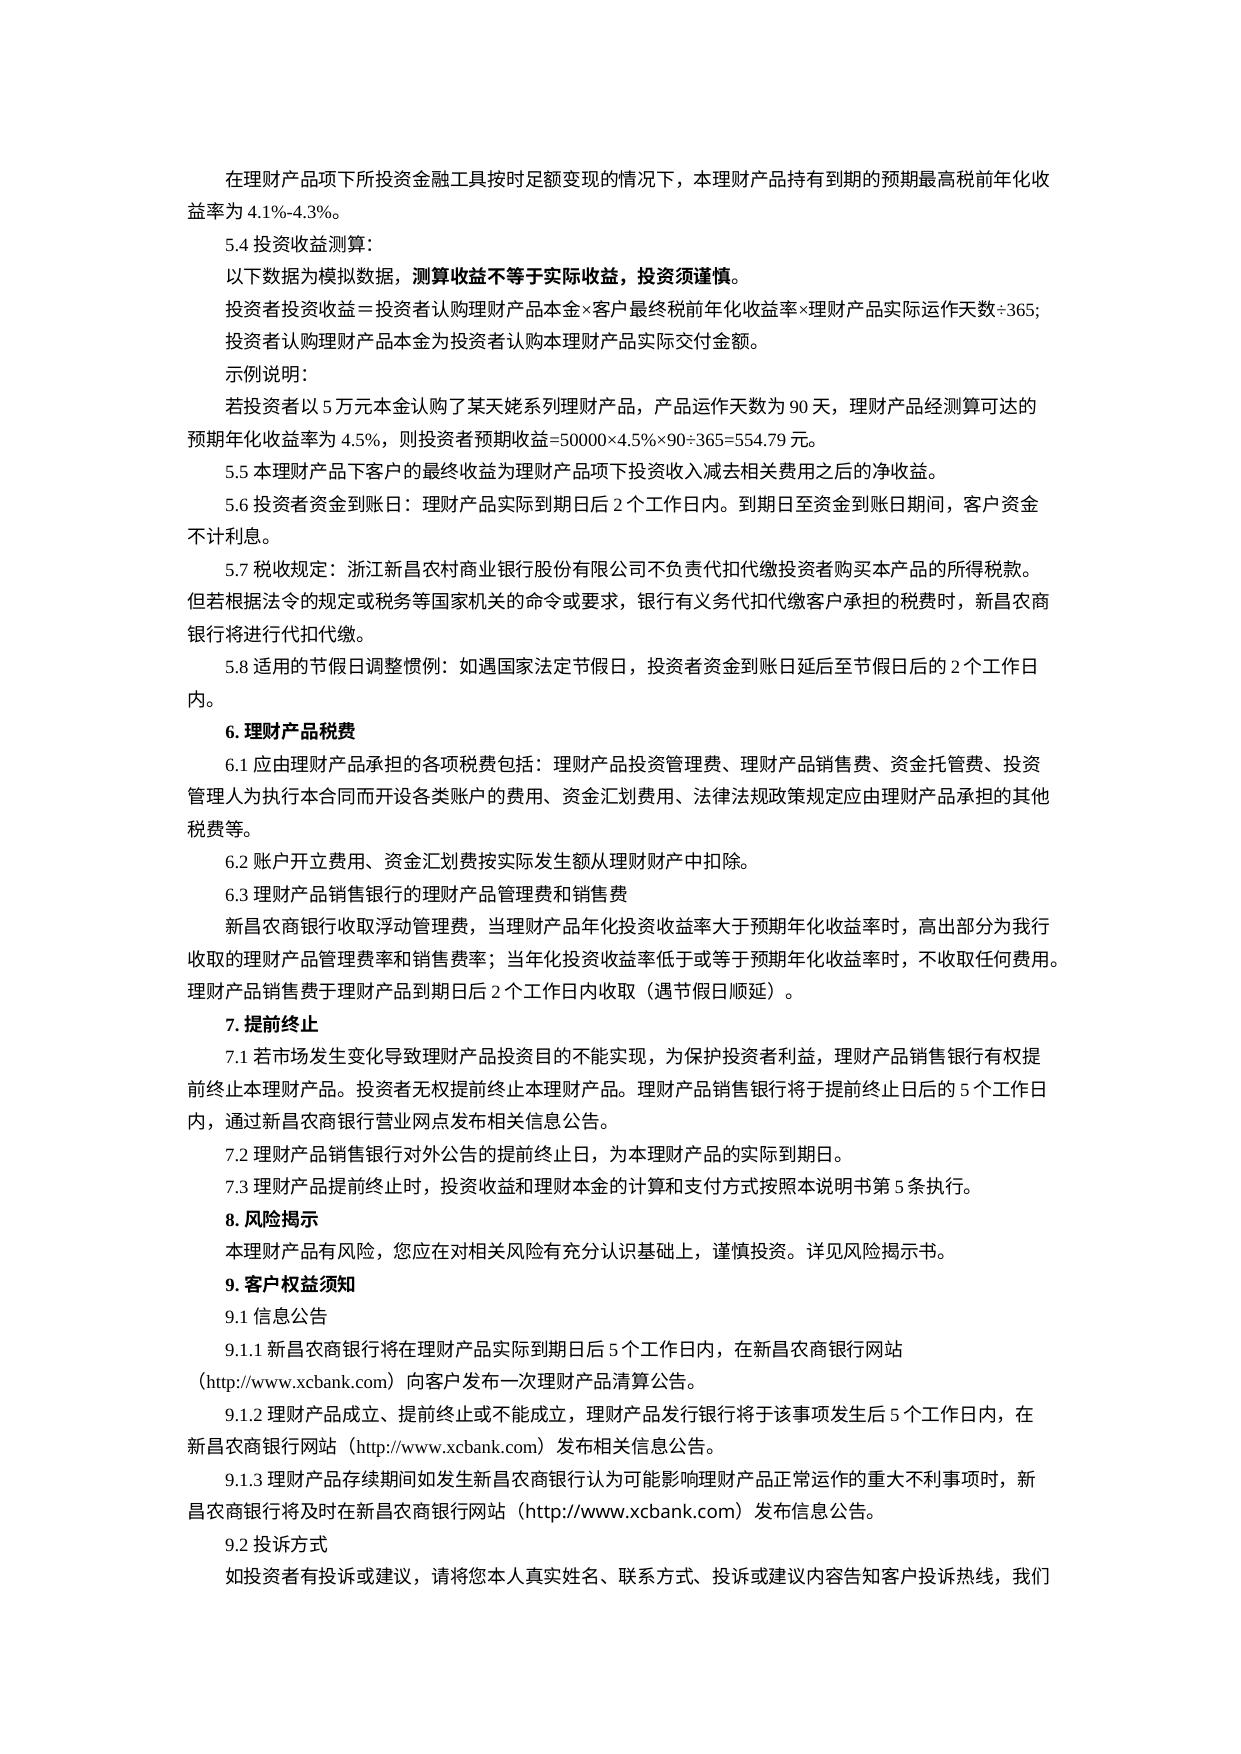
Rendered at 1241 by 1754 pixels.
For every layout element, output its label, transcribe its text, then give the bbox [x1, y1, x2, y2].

text 9. 客户权益须知 [187, 1267, 1053, 1299]
text 8. 风险揭示 [187, 1202, 1053, 1234]
text 6.2 账户开立费用、资金汇划费按实际发生额从理财财产中扣除。 [187, 844, 1053, 877]
text 6.3 理财产品销售银行的理财产品管理费和销售费 [187, 877, 1053, 909]
text 5.8 适用的节假日调整惯例：如遇国家法定节假日，投资者资金到账日延后至节假日后的2个工作日内。 [187, 649, 1053, 714]
text 投资者投资收益＝投资者认购理财产品本金×客户最终税前年化收益率×理财产品实际运作天数÷365; [187, 292, 1053, 324]
text 新昌农商银行将在理财产品实际到期日后5个工作日内，在新昌农商银行网站（http://www.xcbank.com）向客户发布一次理财产品清算公告。 [187, 1332, 1053, 1397]
text 新昌农商银行收取浮动管理费，当理财产品年化投资收益率大于预期年化收益率时，高出部分为我行收取的理财产品管理费率和销售费率；当年化投资收益率低于或等于预期年化收益率时，不收取任何费用。理财产品销售费于理财产品到期日后2个工作日内收取（遇节假日顺延）。 [187, 909, 1053, 1007]
text 理财产品成立、提前终止或不能成立，理财产品发行银行将于该事项发生后5个工作日内，在新昌农商银行网站（http://www.xcbank.com）发布相关信息公告。 [187, 1397, 1053, 1462]
text 7.1 若市场发生变化导致理财产品投资目的不能实现，为保护投资者利益，理财产品销售银行有权提前终止本理财产品。投资者无权提前终止本理财产品。理财产品销售银行将于提前终止日后的5个工作日内，通过新昌农商银行营业网点发布相关信息公告。 [187, 1039, 1053, 1137]
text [187, 1559, 1053, 1592]
text 理财产品存续期间如发生新昌农商银行认为可能影响理财产品正常运作的重大不利事项时，新昌农商银行将及时在新昌农商银行网站（http://www.xcbank.com）发布信息公告。 [187, 1462, 1053, 1527]
text 投资者认购理财产品本金为投资者认购本理财产品实际交付金额。 [187, 324, 1053, 357]
text 本理财产品有风险，您应在对相关风险有充分认识基础上，谨慎投资。详见风险揭示书。 [187, 1234, 1053, 1267]
text 7.2 理财产品销售银行对外公告的提前终止日，为本理财产品的实际到期日。 [187, 1137, 1053, 1169]
text 在理财产品项下所投资金融工具按时足额变现的情况下，本理财产品持有到期的预期最高税前年化收益率为4.1%-4.3%。 [187, 162, 1053, 227]
text 若投资者以5万元本金认购了某天姥系列理财产品，产品运作天数为90天，理财产品经测算可达的预期年化收益率为4.5%，则投资者预期收益=50000×4.5%×90÷365=554.79元。 [187, 389, 1053, 454]
text 9.2 投诉方式 [187, 1527, 1053, 1559]
text 5.6 投资者资金到账日：理财产品实际到期日后2个工作日内。到期日至资金到账日期间，客户资金不计利息。 [187, 487, 1053, 552]
text 6.1 应由理财产品承担的各项税费包括：理财产品投资管理费、理财产品销售费、资金托管费、投资管理人为执行本合同而开设各类账户的费用、资金汇划费用、法律法规政策规定应由理财产品承担的其他税费等。 [187, 747, 1053, 844]
text 5.4 投资收益测算： [187, 227, 1053, 259]
text 7. 提前终止 [187, 1007, 1053, 1039]
text 5.7 税收规定：浙江新昌农村商业银行股份有限公司不负责代扣代缴投资者购买本产品的所得税款。但若根据法令的规定或税务等国家机关的命令或要求，银行有义务代扣代缴客户承担的税费时，新昌农商银行将进行代扣代缴。 [187, 552, 1053, 649]
text 9.1 信息公告 [187, 1299, 1053, 1332]
text 5.5 本理财产品下客户的最终收益为理财产品项下投资收入减去相关费用之后的净收益。 [187, 454, 1053, 487]
text 示例说明： [187, 357, 1053, 389]
text 6. 理财产品税费 [187, 714, 1053, 747]
text 以下数据为模拟数据，测算收益不等于实际收益，投资须谨慎。 [187, 259, 1053, 292]
text 7.3 理财产品提前终止时，投资收益和理财本金的计算和支付方式按照本说明书第5条执行。 [187, 1169, 1053, 1202]
